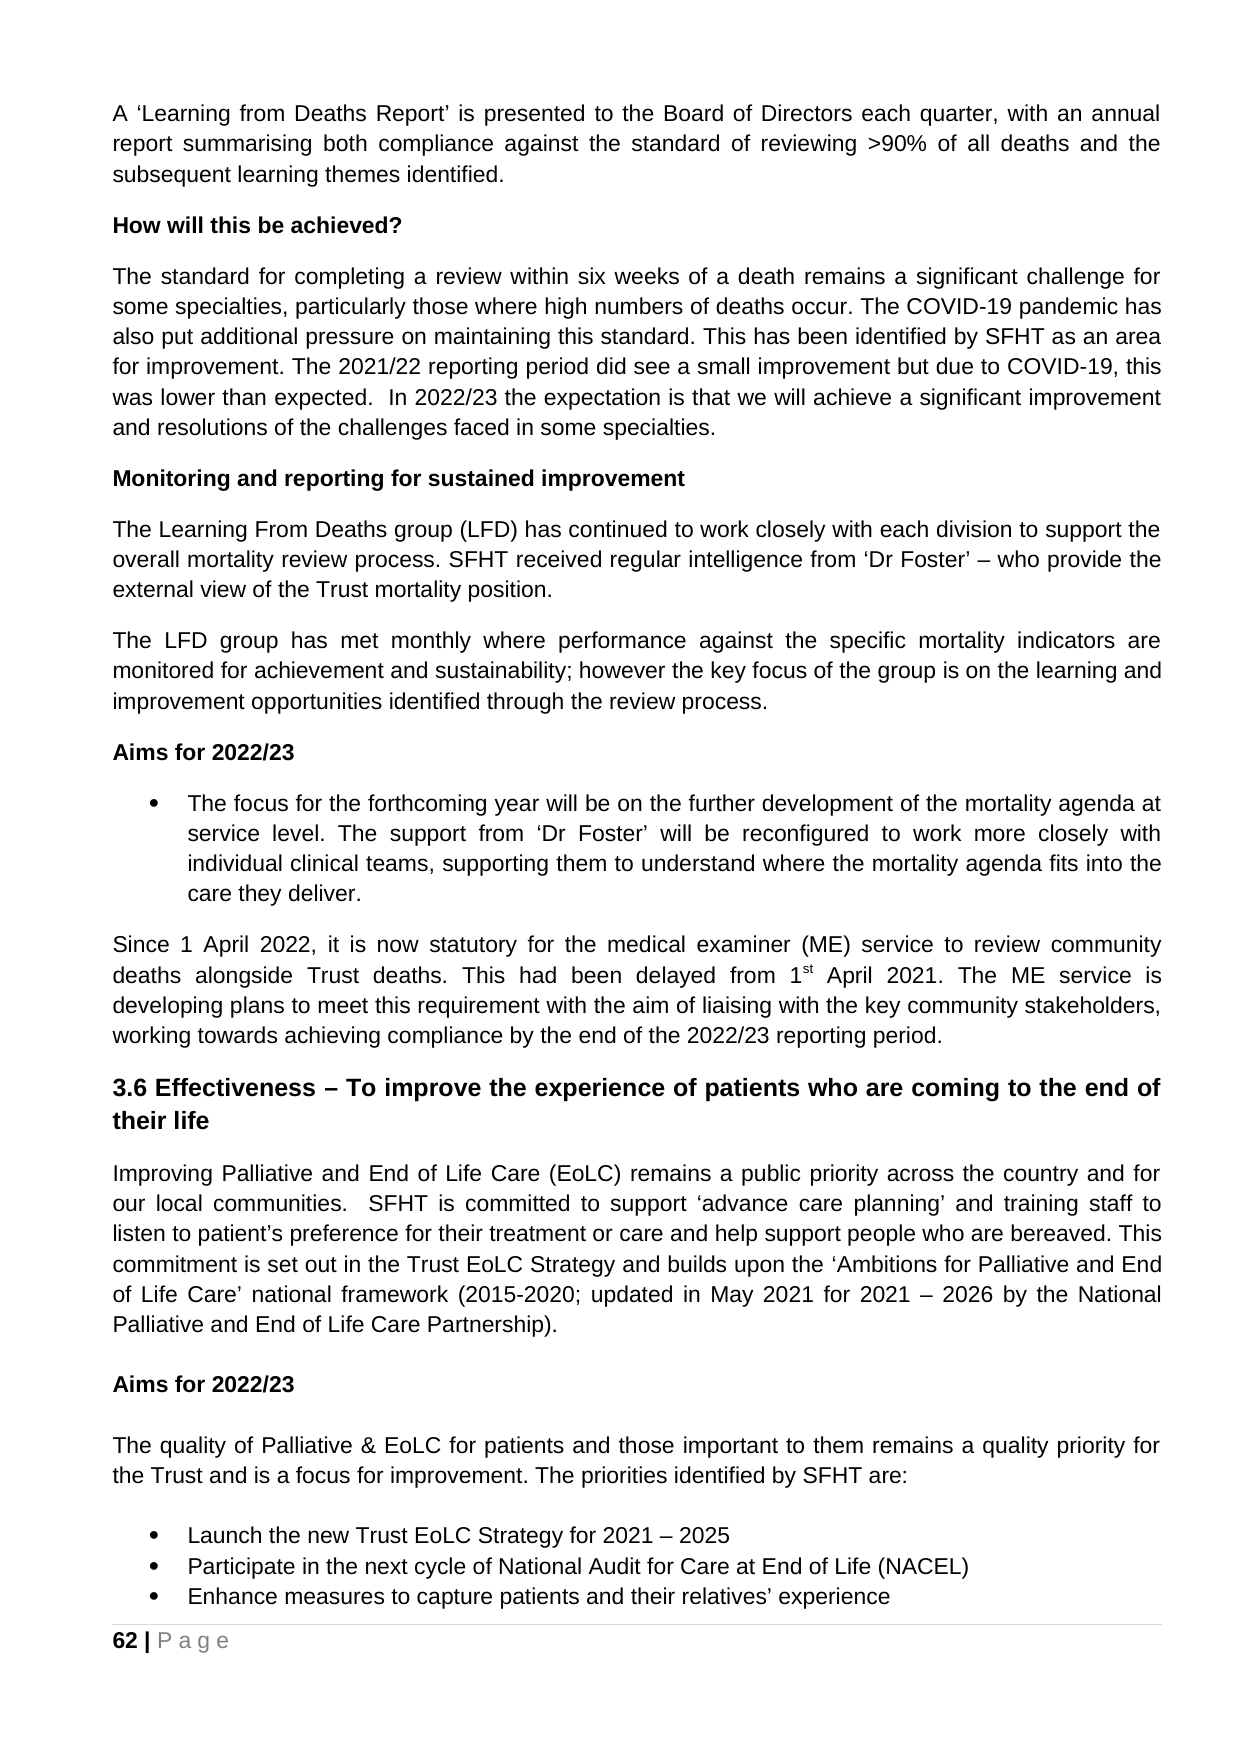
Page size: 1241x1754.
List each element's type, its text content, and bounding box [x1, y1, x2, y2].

list Enhance measures to capture patients and their relatives’ experience [150, 1583, 1162, 1609]
text Monitoring and reporting for sustained improvement [112, 465, 1162, 491]
text Since 1 April 2022, it is now statutory for the medical examiner (ME) service to review community deaths alongside Trust deaths. This had been delayed from 1st April 2021. The ME service is developing plans to meet this requirement with the aim of liaising with the key community stakeholders, working towards achieving compliance by the end of the 2022/23 reporting period. [112, 931, 1162, 1048]
list The focus for the forthcoming year will be on the further development of the mortality agenda at service level. The support from ‘Dr Foster’ will be reconfigured to work more closely with individual clinical teams, supporting them to understand where the mortality agenda fits into the care they deliver. [150, 790, 1162, 907]
text The quality of Palliative & EoLC for patients and those important to them remains a quality priority for the Trust and is a focus for improvement. The priorities identified by SFHT are: [112, 1432, 1162, 1488]
text 3.6 Effectiveness – To improve the experience of patients who are coming to the end of their life [112, 1073, 1162, 1135]
text The standard for completing a review within six weeks of a death remains a significant challenge for some specialties, particularly those where high numbers of deaths occur. The COVID-19 pandemic has also put additional pressure on maintaining this standard. This has been identified by SFHT as an area for improvement. The 2021/22 reporting period did see a small improvement but due to COVID-19, this was lower than expected. In 2022/23 the expectation is that we will achieve a significant improvement and resolutions of the challenges faced in some specialties. [112, 263, 1162, 440]
text The Learning From Deaths group (LFD) has continued to work closely with each division to support the overall mortality review process. SFHT received regular intelligence from ‘Dr Foster’ – who provide the external view of the Trust mortality position. [112, 516, 1162, 602]
text The LFD group has met monthly where performance against the specific mortality indicators are monitored for achievement and sustainability; however the key focus of the group is on the learning and improvement opportunities identified through the review process. [112, 627, 1162, 714]
list Launch the new Trust EoLC Strategy for 2021 – 2025 [150, 1522, 1162, 1549]
text Aims for 2022/23 [112, 1371, 1162, 1398]
text Improving Palliative and End of Life Care (EoLC) remains a public priority across the country and for our local communities. SFHT is committed to support ‘advance care planning’ and training staff to listen to patient’s preference for their treatment or care and help support people who are bereaved. This commitment is set out in the Trust EoLC Strategy and builds upon the ‘Ambitions for Palliative and End of Life Care’ national framework (2015-2020; updated in May 2021 for 2021 – 2026 by the National Palliative and End of Life Care Partnership). [112, 1160, 1162, 1337]
list Participate in the next cycle of National Audit for Care at End of Life (NACEL) [150, 1553, 1162, 1579]
text A ‘Learning from Deaths Report’ is presented to the Board of Directors each quarter, with an annual report summarising both compliance against the standard of reviewing >90% of all deaths and the subsequent learning themes identified. [112, 100, 1162, 187]
text How will this be achieved? [112, 212, 1162, 238]
text Aims for 2022/23 [112, 739, 1162, 765]
